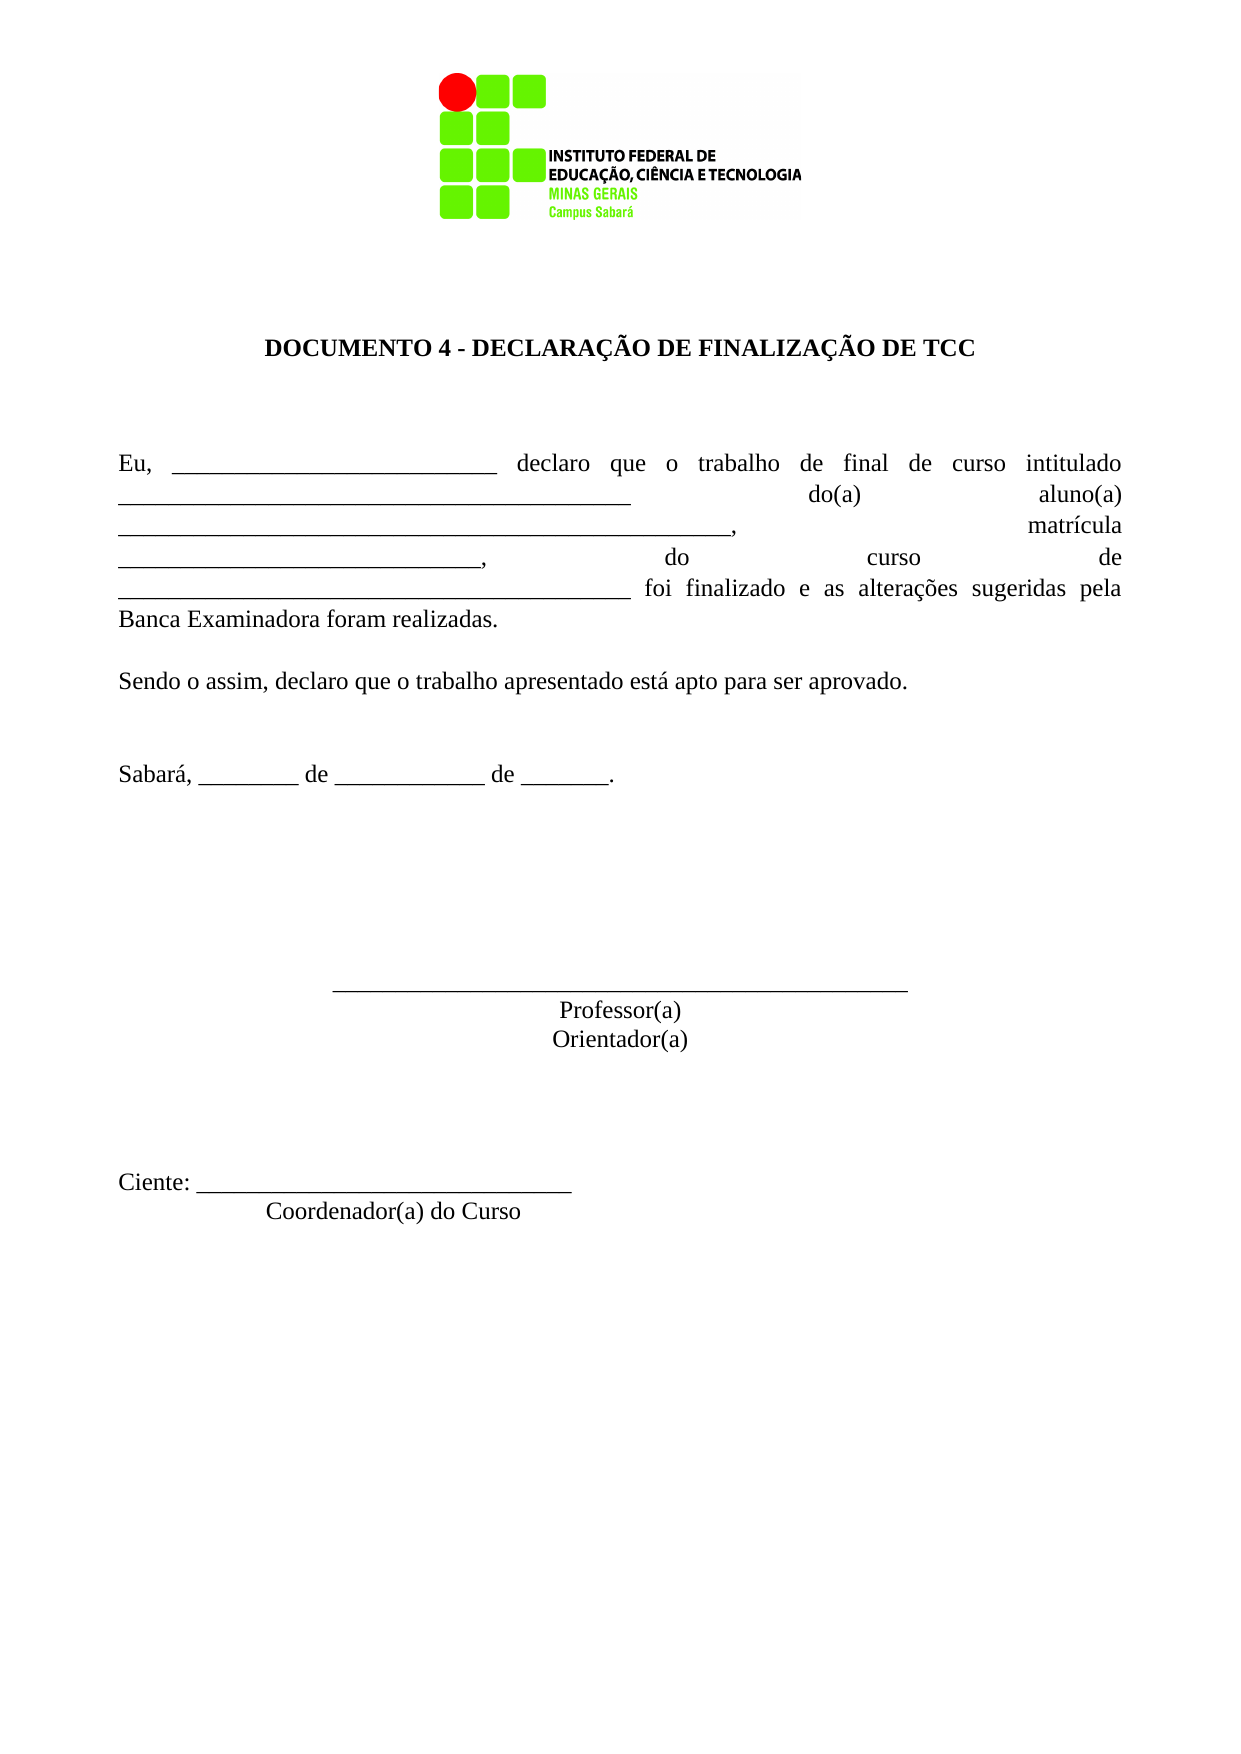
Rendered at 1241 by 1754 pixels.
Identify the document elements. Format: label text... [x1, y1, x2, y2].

text ______________________________________________ [118, 966, 1122, 995]
text Ciente: ______________________________ [118, 1167, 1122, 1196]
text Orientador(a) [118, 1024, 1122, 1052]
text Eu, __________________________ declaro que o trabalho de final de curso intitulado _________________________________________ do(a) aluno(a) _________________________________________________, matrícula _____________________________, do curso de _________________________________________ foi finalizado e as alterações sugeridas pela Banca Examinadora foram realizadas. [118, 448, 1122, 632]
picture [438, 73, 802, 220]
text Sabará, ________ de ____________ de _______. [118, 759, 1122, 788]
text Professor(a) [118, 995, 1122, 1024]
text Coordenador(a) do Curso [192, 1196, 1122, 1225]
text DOCUMENTO 4 - DECLARAÇÃO DE FINALIZAÇÃO DE TCC [118, 333, 1122, 362]
text Sendo o assim, declaro que o trabalho apresentado está apto para ser aprovado. [118, 666, 1122, 694]
